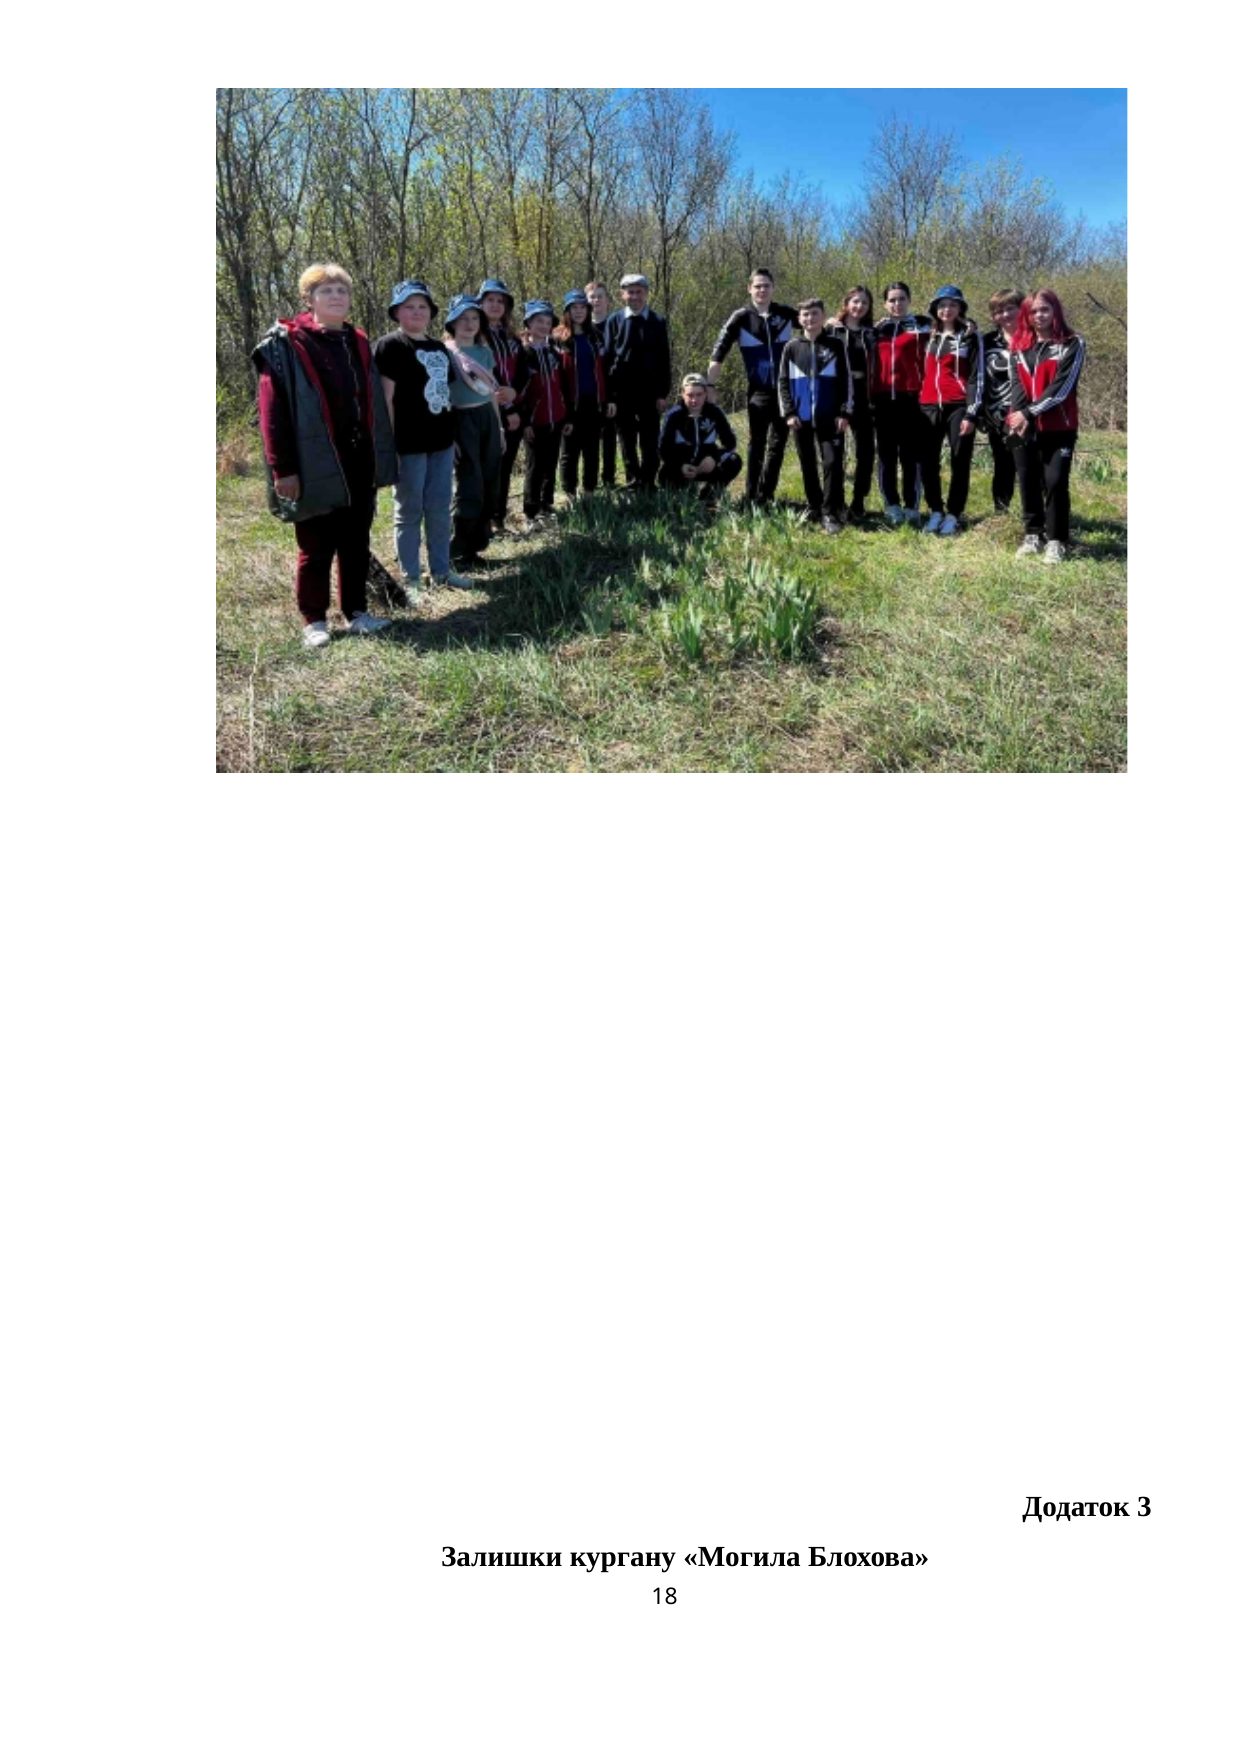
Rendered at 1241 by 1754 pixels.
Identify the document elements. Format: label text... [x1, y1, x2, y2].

text Додаток 3 [177, 1489, 1152, 1522]
picture [216, 88, 1128, 773]
text Залишки кургану «Могила Блохова» [177, 1539, 1152, 1573]
